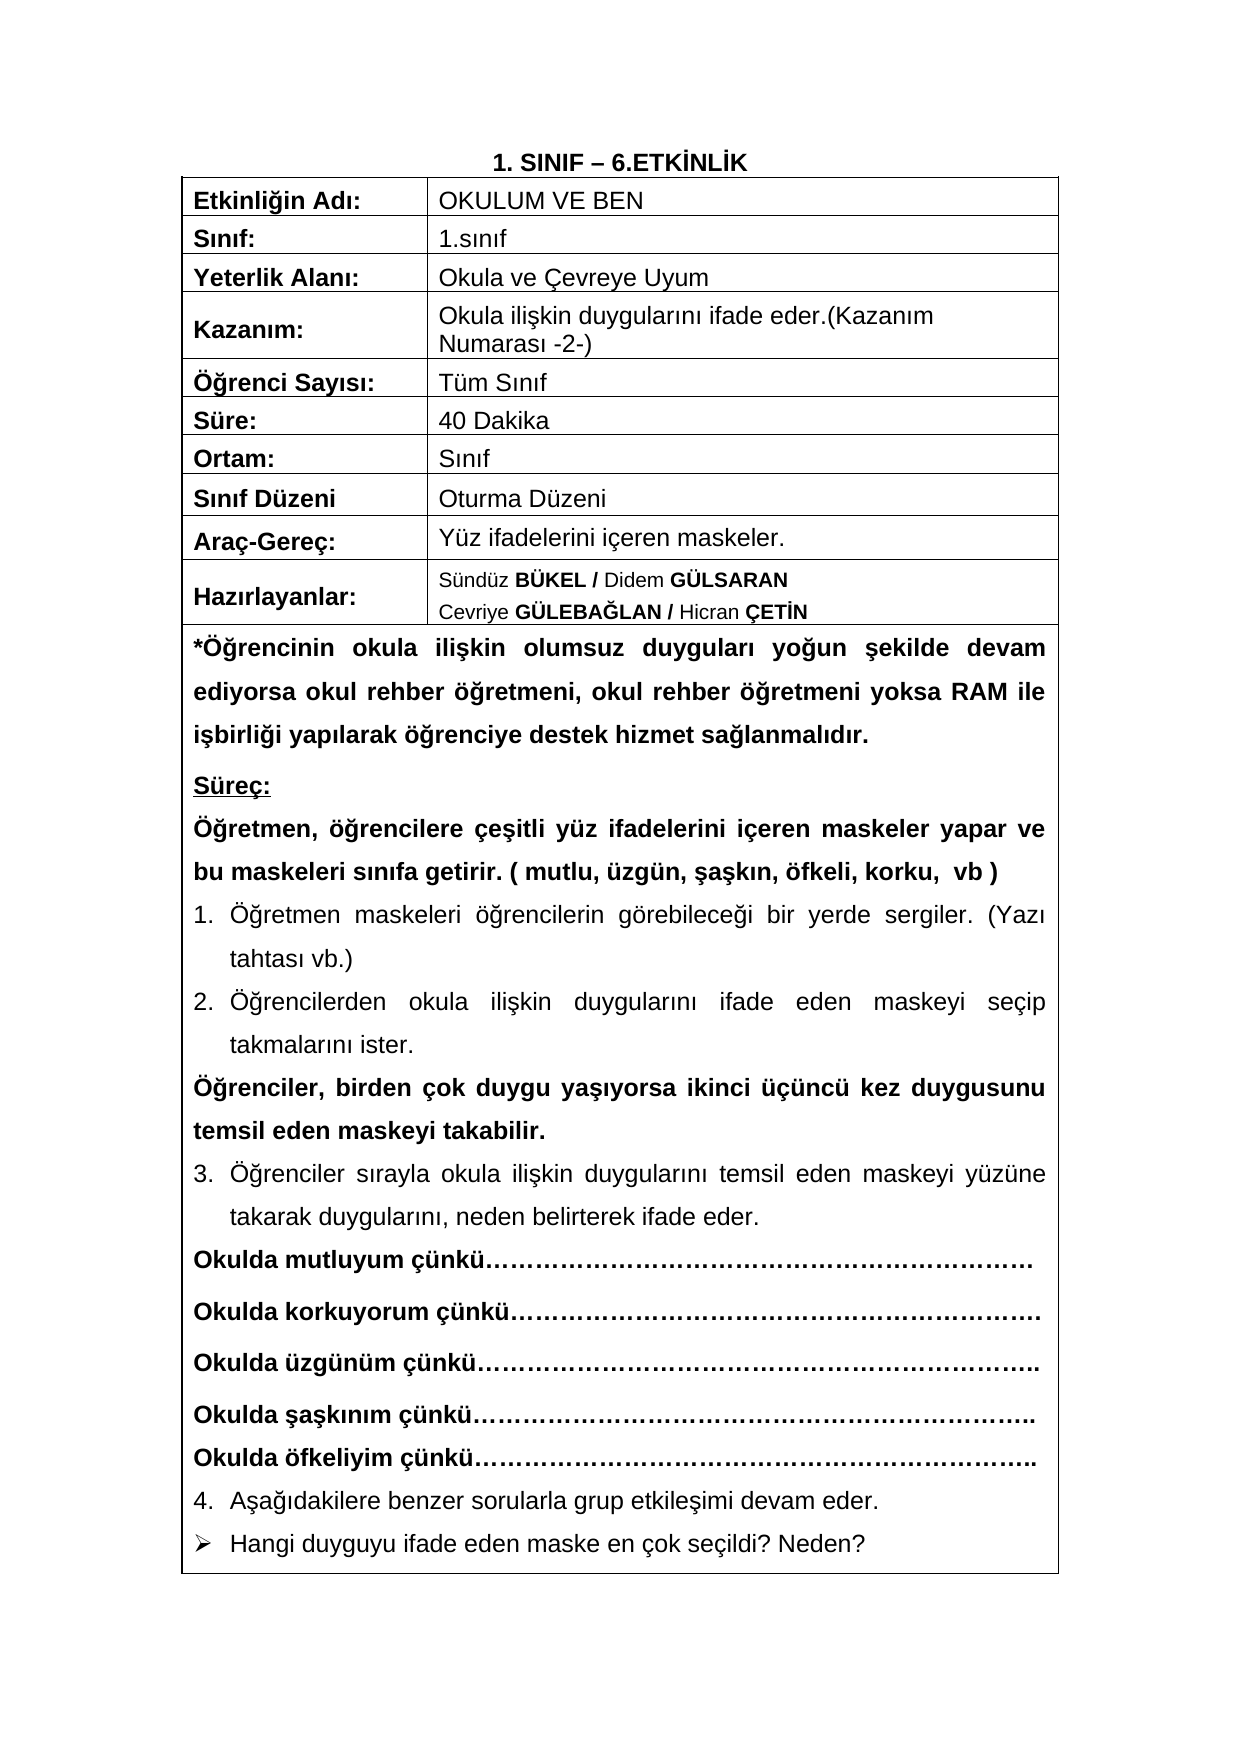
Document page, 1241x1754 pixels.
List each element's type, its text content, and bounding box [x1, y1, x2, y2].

table_cell Sündüz BÜKEL / Didem GÜLSARAN Cevriye GÜLEBAĞLAN / Hicran ÇETİN [428, 560, 1058, 624]
table_cell Yeterlik Alanı: [183, 254, 427, 291]
table_cell Süre: [183, 397, 427, 434]
table_cell 1.sınıf [428, 216, 1058, 253]
table_cell Okula ilişkin duygularını ifade eder.(Kazanım Numarası -2-) [428, 292, 1058, 358]
table_cell Yüz ifadelerini içeren maskeler. [428, 516, 1058, 558]
table_cell Tüm Sınıf [428, 359, 1058, 396]
text 1. SINIF – 6.ETKİNLİK [148, 148, 1093, 176]
table_cell Öğrenci Sayısı: [183, 359, 427, 396]
table_cell Hazırlayanlar: [183, 560, 427, 624]
table_cell Araç-Gereç: [183, 516, 427, 558]
table_cell Kazanım: [183, 292, 427, 358]
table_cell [183, 625, 1058, 1572]
table_cell Sınıf [428, 435, 1058, 472]
table_cell 40 Dakika [428, 397, 1058, 434]
table_cell Sınıf Düzeni [183, 474, 427, 515]
table_cell Ortam: [183, 435, 427, 472]
table_cell Okula ve Çevreye Uyum [428, 254, 1058, 291]
table_cell Sınıf: [183, 216, 427, 253]
table_cell Oturma Düzeni [428, 474, 1058, 515]
table_header OKULUM VE BEN [428, 178, 1058, 215]
table_header Etkinliğin Adı: [183, 178, 427, 215]
